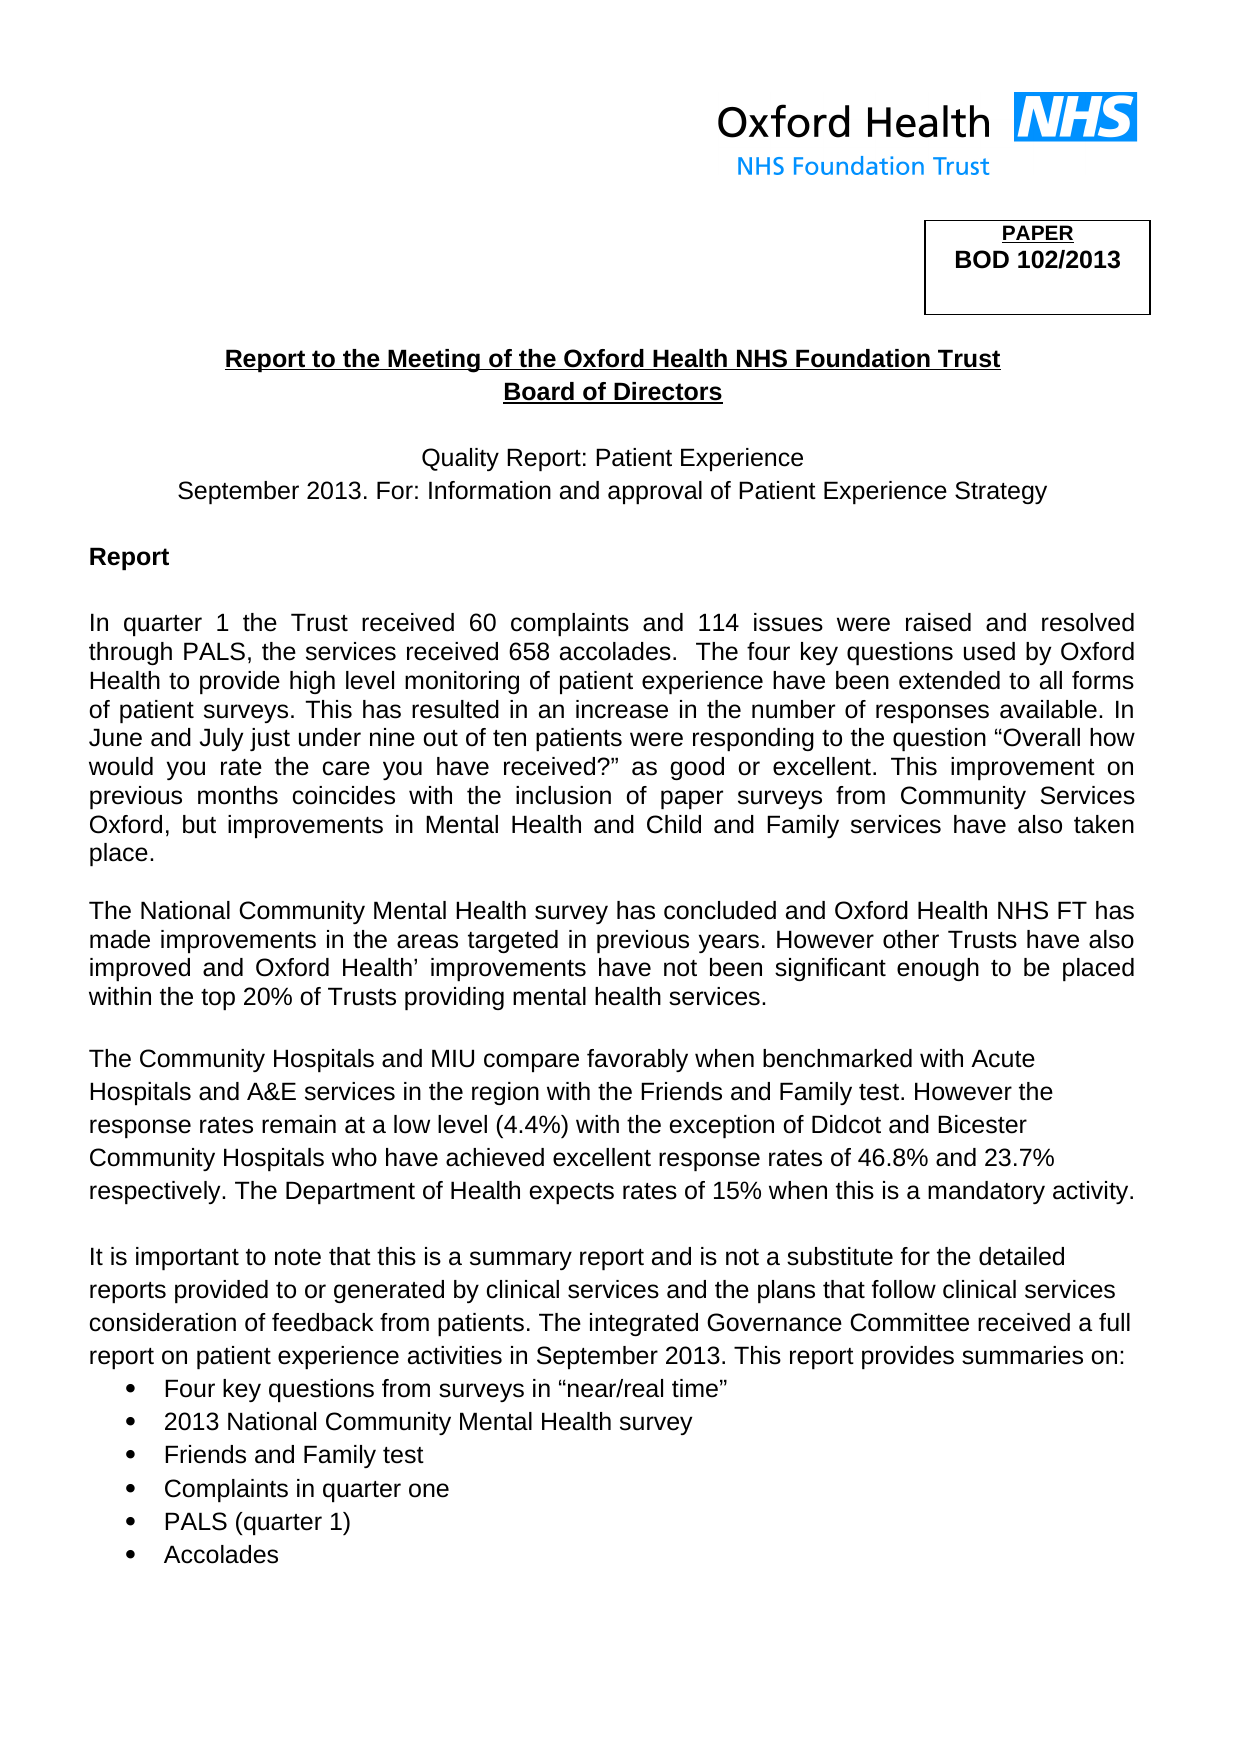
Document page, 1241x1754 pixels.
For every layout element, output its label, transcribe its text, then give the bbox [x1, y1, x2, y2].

list 2013 National Community Mental Health survey [126, 1407, 1137, 1436]
subtitle Board of Directors [89, 377, 1137, 406]
text In quarter 1 the Trust received 60 complaints and 114 issues were raised and resolved through PALS, the services received 658 accolades. The four key questions used by Oxford Health to provide high level monitoring of patient experience have been extended to all forms of patient surveys. This has resulted in an increase in the number of responses available. In June and July just under nine out of ten patients were responding to the question “Overall how would you rate the care you have received?” as good or excellent. This improvement on previous months coincides with the inclusion of paper surveys from Community Services Oxford, but improvements in Mental Health and Child and Family services have also taken place. [89, 608, 1137, 867]
list Friends and Family test [126, 1440, 1137, 1469]
text Quality Report: Patient Experience [89, 443, 1137, 472]
text It is important to note that this is a summary report and is not a substitute for the detailed reports provided to or generated by clinical services and the plans that follow clinical services consideration of feedback from patients. The integrated Governance Committee received a full report on patient experience activities in September 2013. This report provides summaries on: [89, 1242, 1137, 1370]
text The Community Hospitals and MIU compare favorably when benchmarked with Acute Hospitals and A&E services in the region with the Friends and Family test. However the response rates remain at a low level (4.4%) with the exception of Didcot and Bicester Community Hospitals who have achieved excellent response rates of 46.8% and 23.7% respectively. The Department of Health expects rates of 15% when this is a mandatory activity. [89, 1044, 1137, 1205]
list Four key questions from surveys in “near/real time” [126, 1374, 1137, 1403]
list Complaints in quarter one [126, 1473, 1137, 1502]
text September 2013. For: Information and approval of Patient Experience Strategy [89, 476, 1137, 505]
list PALS (quarter 1) [126, 1507, 1137, 1536]
text The National Community Mental Health survey has concluded and Oxford Health NHS FT has made improvements in the areas targeted in previous years. However other Trusts have also improved and Oxford Health’ improvements have not been significant enough to be placed within the top 20% of Trusts providing mental health services. [89, 896, 1137, 1011]
picture [718, 92, 1138, 175]
subtitle Report to the Meeting of the Oxford Health NHS Foundation Trust [89, 344, 1137, 373]
text Report [89, 542, 1137, 571]
list Accolades [126, 1540, 1137, 1569]
